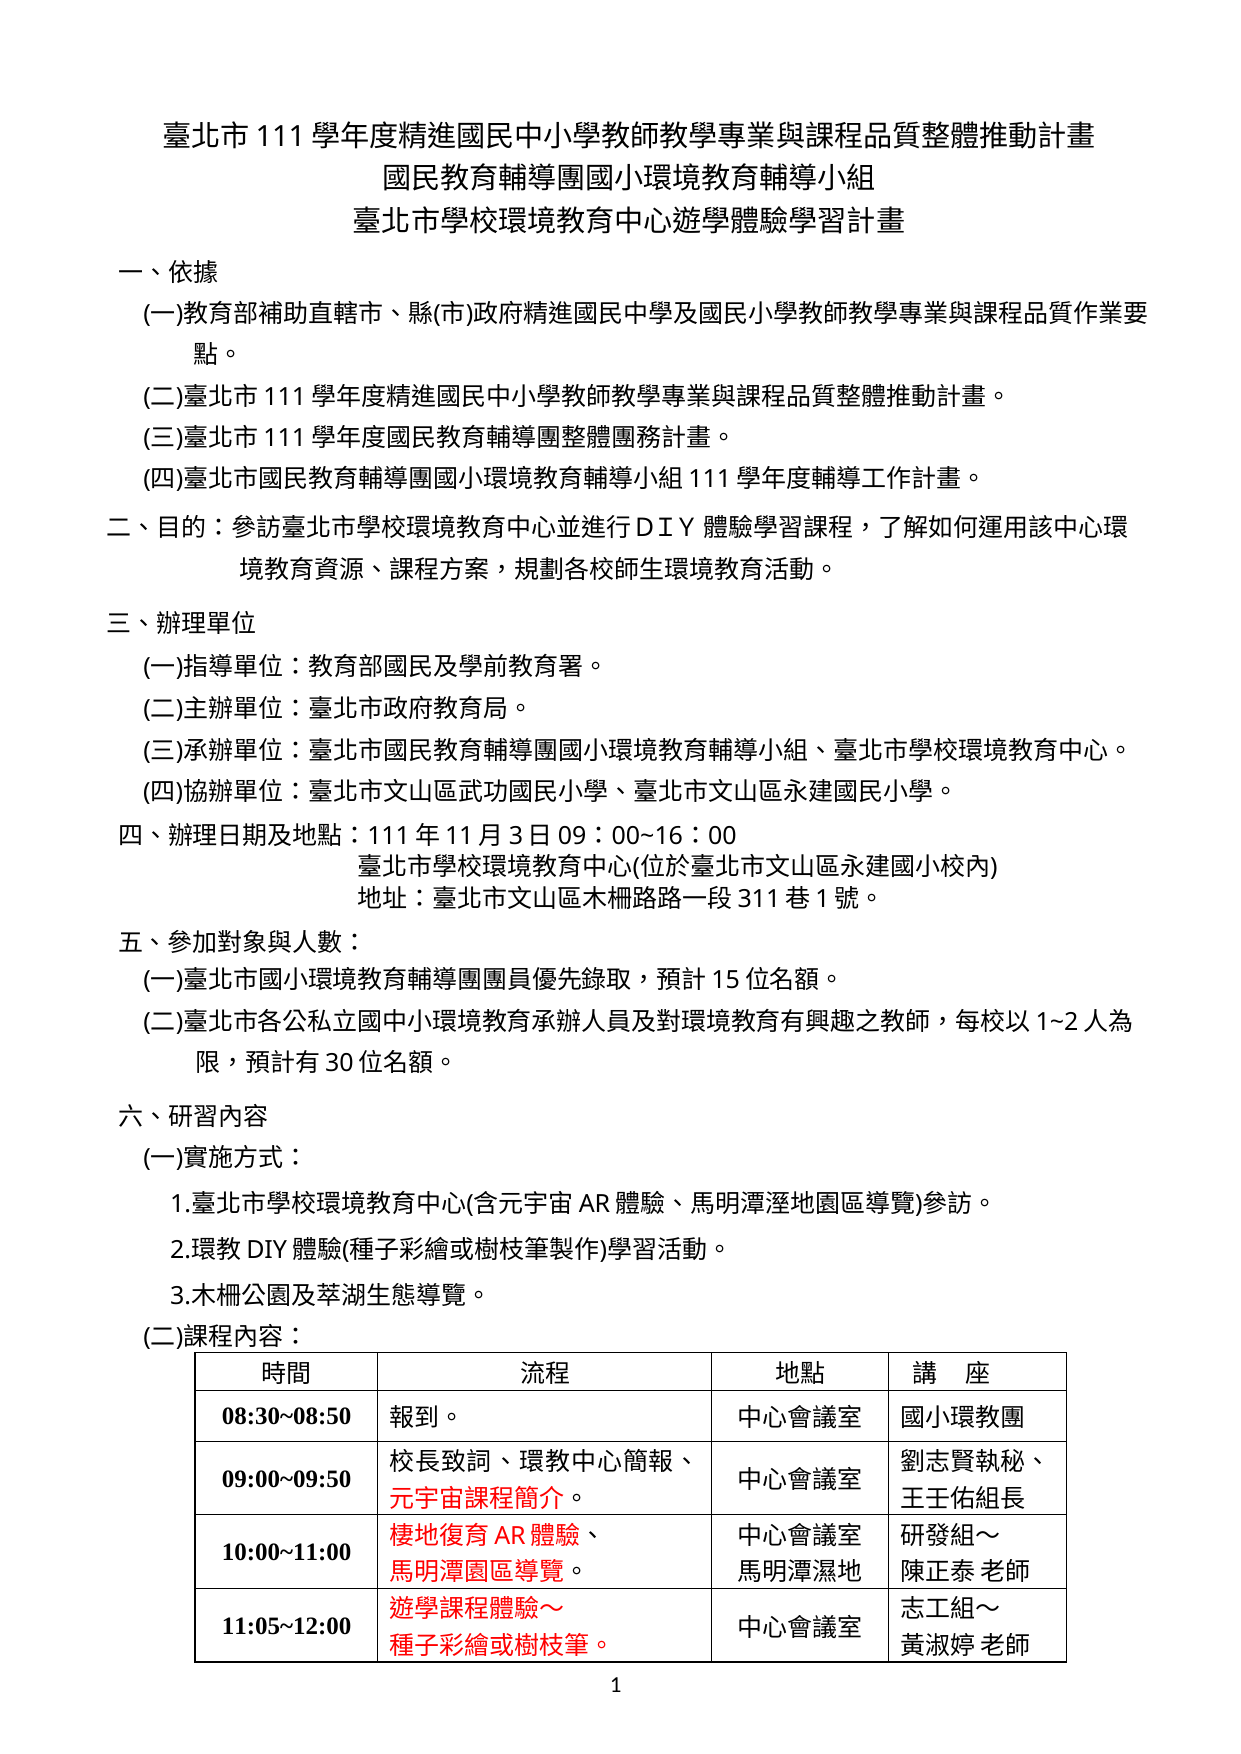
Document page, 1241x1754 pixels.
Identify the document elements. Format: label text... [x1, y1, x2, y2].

text (三)承辦單位：臺北市國民教育輔導團國小環境教育輔導小組、臺北市學校環境教育中心。 [143, 731, 1151, 767]
table_cell 劉志賢執秘、 王壬佑組長 [889, 1442, 1066, 1514]
text 臺北市學校環境教育中心(位於臺北市文山區永建國小校內) [357, 851, 1151, 882]
table_cell 11:05~12:00 [196, 1589, 377, 1661]
text 一、依據 [118, 252, 1151, 288]
text (二)臺北市111學年度精進國民中小學教師教學專業與課程品質整體推動計畫。 [143, 377, 1151, 413]
text 3.木柵公園及萃湖生態導覽。 [170, 1276, 1157, 1312]
text 1.臺北市學校環境教育中心(含元宇宙AR體驗、馬明潭溼地園區導覽)參訪。 [170, 1184, 1157, 1220]
table_cell 研發組～ 陳正泰 老師 [889, 1515, 1066, 1588]
text 五、參加對象與人數： [118, 926, 1151, 958]
table_header 流程 [378, 1353, 711, 1389]
table_header 講 座 [889, 1353, 1066, 1389]
text 二、目的：參訪臺北市學校環境教育中心並進行 ＤＩＹ 體驗學習課程，了解如何運用該中心環境教育資源、課程方案，規劃各校師生環境教育活動。 [106, 507, 1142, 585]
text (二)主辦單位：臺北市政府教育局。 [143, 688, 1151, 724]
table_cell 中心會議室 馬明潭濕地 [712, 1515, 888, 1588]
table_cell 中心會議室 [712, 1442, 888, 1514]
text 四、辦理日期及地點：111年11月3日09：00~16：00 [118, 819, 1151, 851]
table_cell 中心會議室 [712, 1589, 888, 1661]
text (一)教育部補助直轄市、縣(市)政府精進國民中學及國民小學教師教學專業與課程品質作業要點。 [143, 293, 1151, 371]
table_cell 遊學課程體驗～ 種子彩繪或樹枝筆。 [378, 1589, 711, 1661]
text (二)臺北市各公私立國中小環境教育承辦人員及對環境教育有興趣之教師，每校以1~2人為限，預計有30位名額。 [143, 1002, 1151, 1079]
table_cell 棲地復育AR體驗、 馬明潭園區導覽。 [378, 1515, 711, 1588]
text 三、辦理單位 [106, 603, 1142, 639]
text (一)臺北市國小環境教育輔導團團員優先錄取，預計15位名額。 [143, 959, 1151, 996]
table_cell 報到。 [378, 1391, 711, 1441]
text (四)臺北市國民教育輔導團國小環境教育輔導小組111學年度輔導工作計畫。 [143, 459, 1151, 495]
text (一)指導單位：教育部國民及學前教育署。 [143, 646, 1151, 682]
table_cell 10:00~11:00 [196, 1515, 377, 1588]
table_cell 08:30~08:50 [196, 1391, 377, 1441]
text (一)實施方式： [143, 1138, 1157, 1174]
table_header 時間 [196, 1353, 377, 1389]
text (二)課程內容： [143, 1318, 1151, 1352]
table_header 地點 [712, 1353, 888, 1389]
table_cell 09:00~09:50 [196, 1442, 377, 1514]
subtitle 國民教育輔導團國小環境教育輔導小組 [153, 155, 1104, 197]
text (三)臺北市111學年度國民教育輔導團整體團務計畫。 [143, 418, 1151, 454]
table_cell 中心會議室 [712, 1391, 888, 1441]
subtitle 臺北市學校環境教育中心遊學體驗學習計畫 [153, 197, 1104, 239]
text (四)協辦單位：臺北市文山區武功國民小學、臺北市文山區永建國民小學。 [118, 776, 1151, 807]
table_cell 志工組～ 黃淑婷 老師 [889, 1589, 1066, 1661]
subtitle 臺北市111學年度精進國民中小學教師教學專業與課程品質整體推動計畫 [153, 112, 1104, 155]
text 六、研習內容 [118, 1097, 1151, 1133]
table_cell 國小環教團 [889, 1391, 1066, 1441]
text 2.環教DIY體驗(種子彩繪或樹枝筆製作)學習活動。 [170, 1230, 1157, 1266]
text 地址：臺北市文山區木柵路路一段311巷1號。 [357, 882, 1151, 913]
table_cell 校長致詞、環教中心簡報、元宇宙課程簡介。 [378, 1442, 711, 1514]
